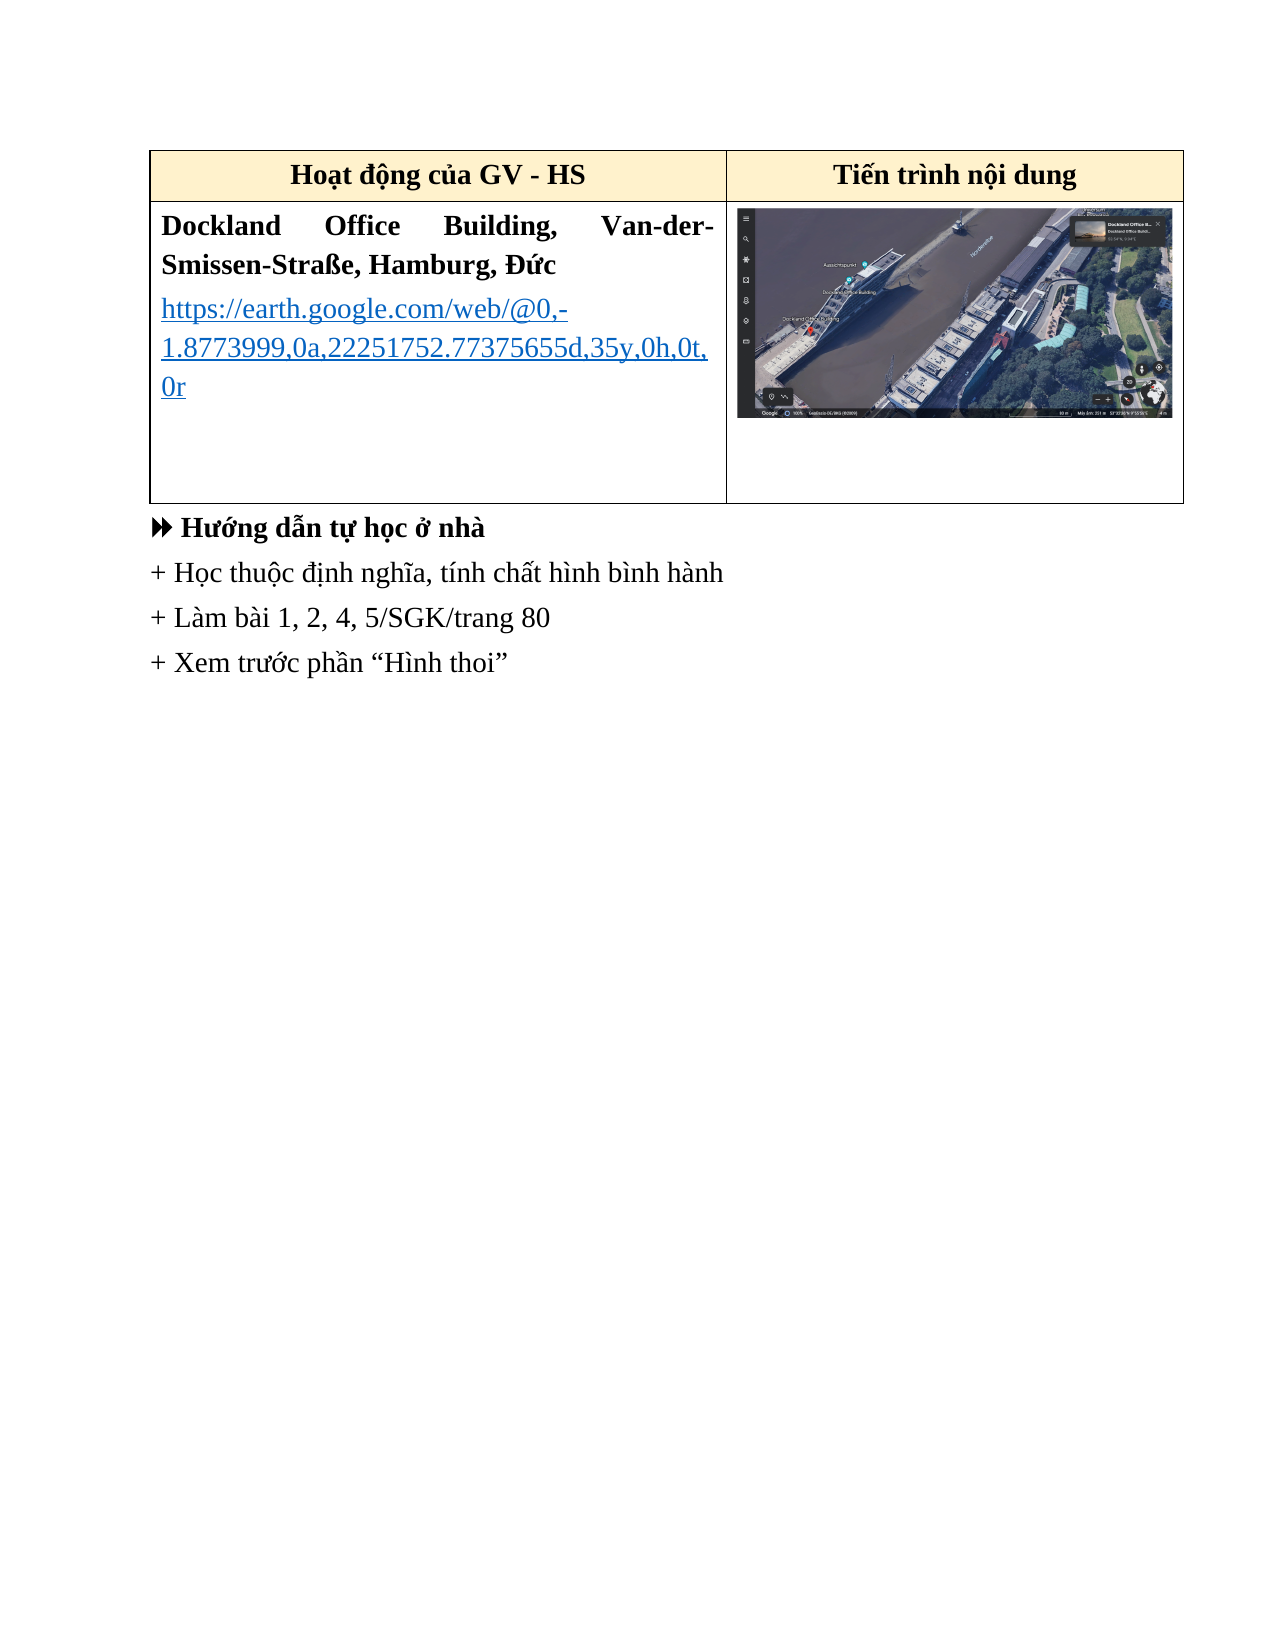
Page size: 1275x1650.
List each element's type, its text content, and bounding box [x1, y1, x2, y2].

table_header Hoạt động của GV - HS [151, 151, 726, 201]
text + Học thuộc định nghĩa, tính chất hình bình hành [150, 555, 1125, 589]
text + Làm bài 1, 2, 4, 5/SGK/trang 80 [150, 600, 1125, 633]
text + Xem trước phần “Hình thoi” [150, 645, 1125, 678]
table_header Tiến trình nội dung [727, 151, 1183, 201]
table_cell [727, 202, 1183, 503]
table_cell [151, 202, 726, 503]
picture [737, 208, 1173, 418]
text Hướng dẫn tự học ở nhà [150, 510, 1125, 544]
